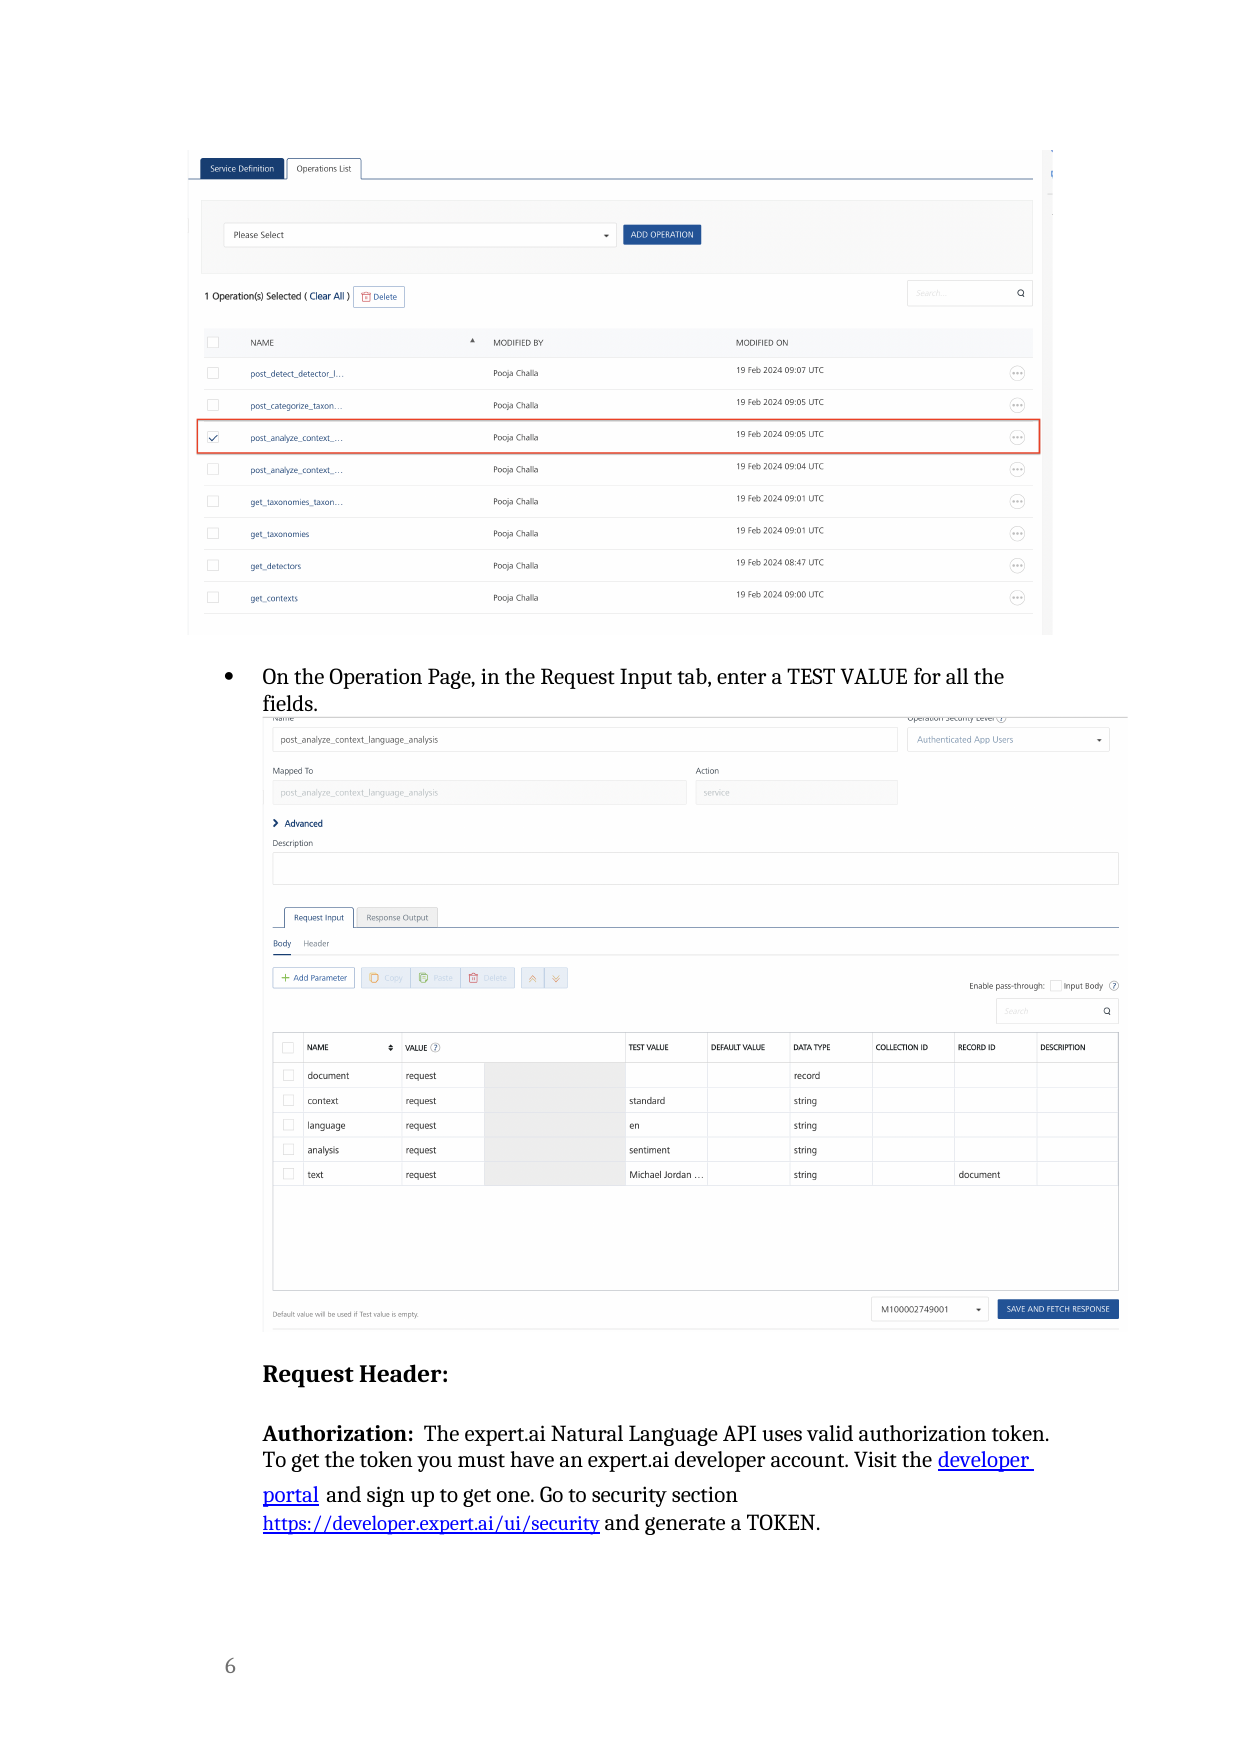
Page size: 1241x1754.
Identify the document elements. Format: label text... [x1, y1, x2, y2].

picture [262, 716, 1128, 1332]
text To get the token you must have an expert.ai developer account. Visit the developer portal and sign up to get one. Go to security section https://developer.expert.ai/ui/security and generate a TOKEN. [262, 1447, 1053, 1536]
text Authorization: The expert.ai Natural Language API uses valid authorization token. [262, 1421, 1053, 1447]
list Request Header: [262, 1360, 1053, 1389]
picture [187, 150, 1053, 635]
